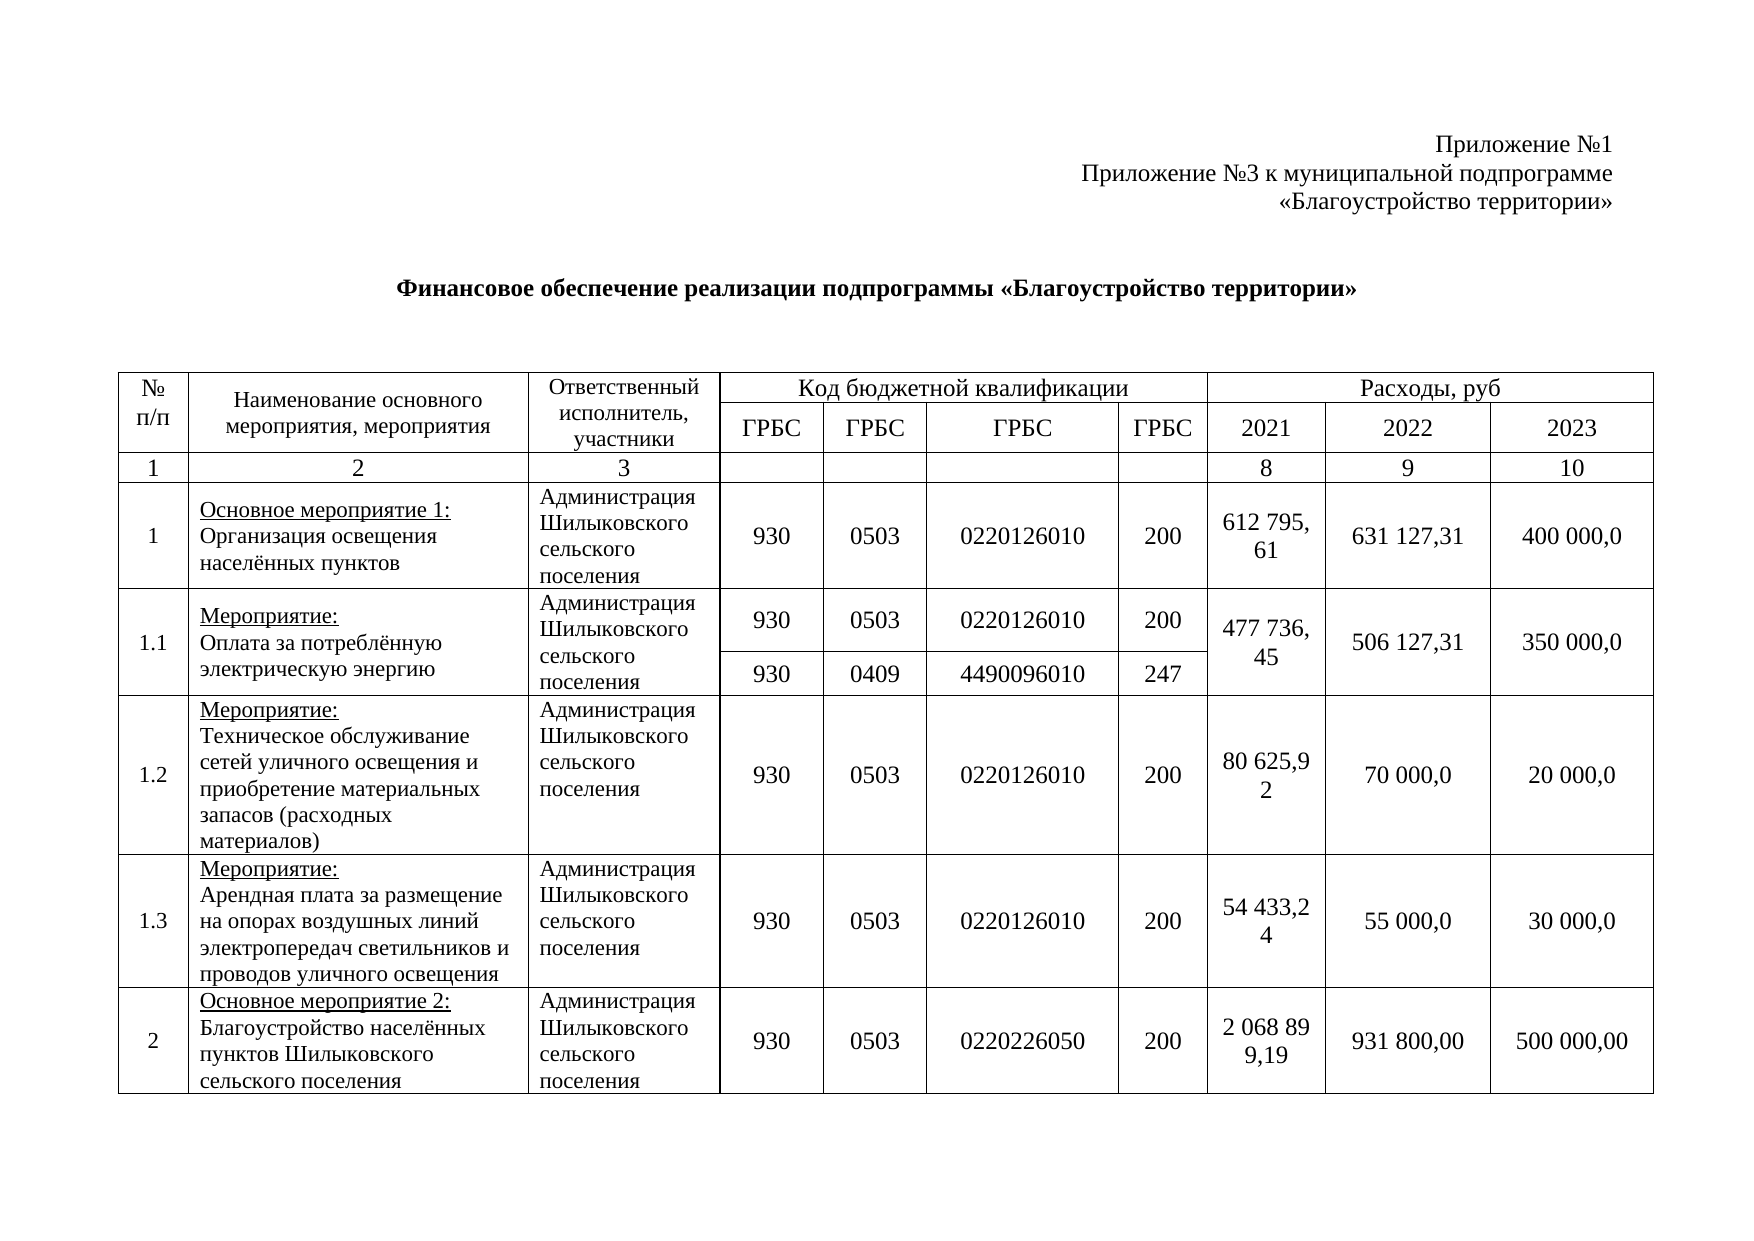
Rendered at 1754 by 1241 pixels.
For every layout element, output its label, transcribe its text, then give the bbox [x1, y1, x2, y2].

table_cell 200 [1119, 696, 1207, 854]
table_header № п/п [119, 373, 188, 452]
table_cell 200 [1119, 855, 1207, 987]
table_cell Мероприятие: Арендная плата за размещение на опорах воздушных линий электропередач светильников и проводов уличного освещения [189, 855, 528, 987]
table_cell 0220126010 [927, 855, 1118, 987]
table_cell ГРБС [1119, 403, 1207, 452]
table_cell 80 625,92 [1208, 696, 1325, 854]
table_cell ГРБС [927, 403, 1118, 452]
table_cell 0503 [824, 483, 926, 588]
table_cell 930 [721, 988, 823, 1093]
table_cell 0220126010 [927, 483, 1118, 588]
table_cell 930 [721, 483, 823, 588]
table_header Ответственный исполнитель, участники [529, 373, 719, 452]
text Приложение №3 к муниципальной подпрограмме [118, 158, 1613, 186]
table_cell Основное мероприятие 2: Благоустройство населённых пунктов Шилыковского сельского поселения [189, 988, 528, 1093]
table_cell ГРБС [824, 403, 926, 452]
table_cell 200 [1119, 483, 1207, 588]
table_cell Основное мероприятие 1: Организация освещения населённых пунктов [189, 483, 528, 588]
table_cell 350 000,0 [1491, 589, 1653, 694]
table_cell 931 800,00 [1326, 988, 1490, 1093]
table_header Наименование основного мероприятия, мероприятия [189, 373, 528, 452]
table_cell 10 [1491, 453, 1653, 482]
table_cell 612 795,61 [1208, 483, 1325, 588]
table_cell Администрация Шилыковского сельского поселения [529, 696, 719, 854]
table_cell 0409 [824, 652, 926, 694]
table_cell 0220226050 [927, 988, 1118, 1093]
table_cell 55 000,0 [1326, 855, 1490, 987]
table_header Код бюджетной квалификации [721, 373, 1207, 402]
table_cell 1.3 [119, 855, 188, 987]
table_cell 8 [1208, 453, 1325, 482]
table_cell 30 000,0 [1491, 855, 1653, 987]
table_cell 2 [119, 988, 188, 1093]
text Финансовое обеспечение реализации подпрограммы «Благоустройство территории» [118, 273, 1636, 301]
table_cell [824, 453, 926, 482]
text Приложение №1 [118, 129, 1613, 158]
table_cell 0503 [824, 589, 926, 651]
table_cell Мероприятие: Техническое обслуживание сетей уличного освещения и приобретение материальных запасов (расходных материалов) [189, 696, 528, 854]
table_cell [927, 453, 1118, 482]
table_cell 2023 [1491, 403, 1653, 452]
table_cell 247 [1119, 652, 1207, 694]
table_cell 1.1 [119, 589, 188, 694]
table_cell 3 [529, 453, 719, 482]
table_cell Администрация Шилыковского сельского поселения [529, 589, 719, 694]
table_cell 200 [1119, 988, 1207, 1093]
table_cell 930 [721, 589, 823, 651]
table_cell 2 068 899,19 [1208, 988, 1325, 1093]
table_cell 500 000,00 [1491, 988, 1653, 1093]
table_cell 930 [721, 696, 823, 854]
table_cell 2 [189, 453, 528, 482]
table_cell 2022 [1326, 403, 1490, 452]
table_cell 1 [119, 453, 188, 482]
table_cell 200 [1119, 589, 1207, 651]
table_cell 506 127,31 [1326, 589, 1490, 694]
table_cell 9 [1326, 453, 1490, 482]
table_cell 0503 [824, 696, 926, 854]
table_cell 0220126010 [927, 589, 1118, 651]
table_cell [529, 988, 719, 1093]
text «Благоустройство территории» [118, 186, 1613, 215]
table_cell 70 000,0 [1326, 696, 1490, 854]
table_cell 930 [721, 652, 823, 694]
table_header Расходы, руб [1208, 373, 1653, 402]
table_cell [1119, 453, 1207, 482]
table_cell Администрация Шилыковского сельского поселения [529, 855, 719, 987]
table_cell [721, 453, 823, 482]
table_cell Мероприятие: Оплата за потреблённую электрическую энергию [189, 589, 528, 694]
table_cell 930 [721, 855, 823, 987]
table_cell 4490096010 [927, 652, 1118, 694]
table_cell 2021 [1208, 403, 1325, 452]
table_cell Администрация Шилыковского сельского поселения [529, 483, 719, 588]
table_cell 0503 [824, 855, 926, 987]
table_cell 1.2 [119, 696, 188, 854]
table_cell 631 127,31 [1326, 483, 1490, 588]
table_cell 400 000,0 [1491, 483, 1653, 588]
table_cell 54 433,24 [1208, 855, 1325, 987]
table_cell 20 000,0 [1491, 696, 1653, 854]
table_cell ГРБС [721, 403, 823, 452]
table_cell 1 [119, 483, 188, 588]
table_cell 0503 [824, 988, 926, 1093]
table_cell 477 736,45 [1208, 589, 1325, 694]
table_cell 0220126010 [927, 696, 1118, 854]
